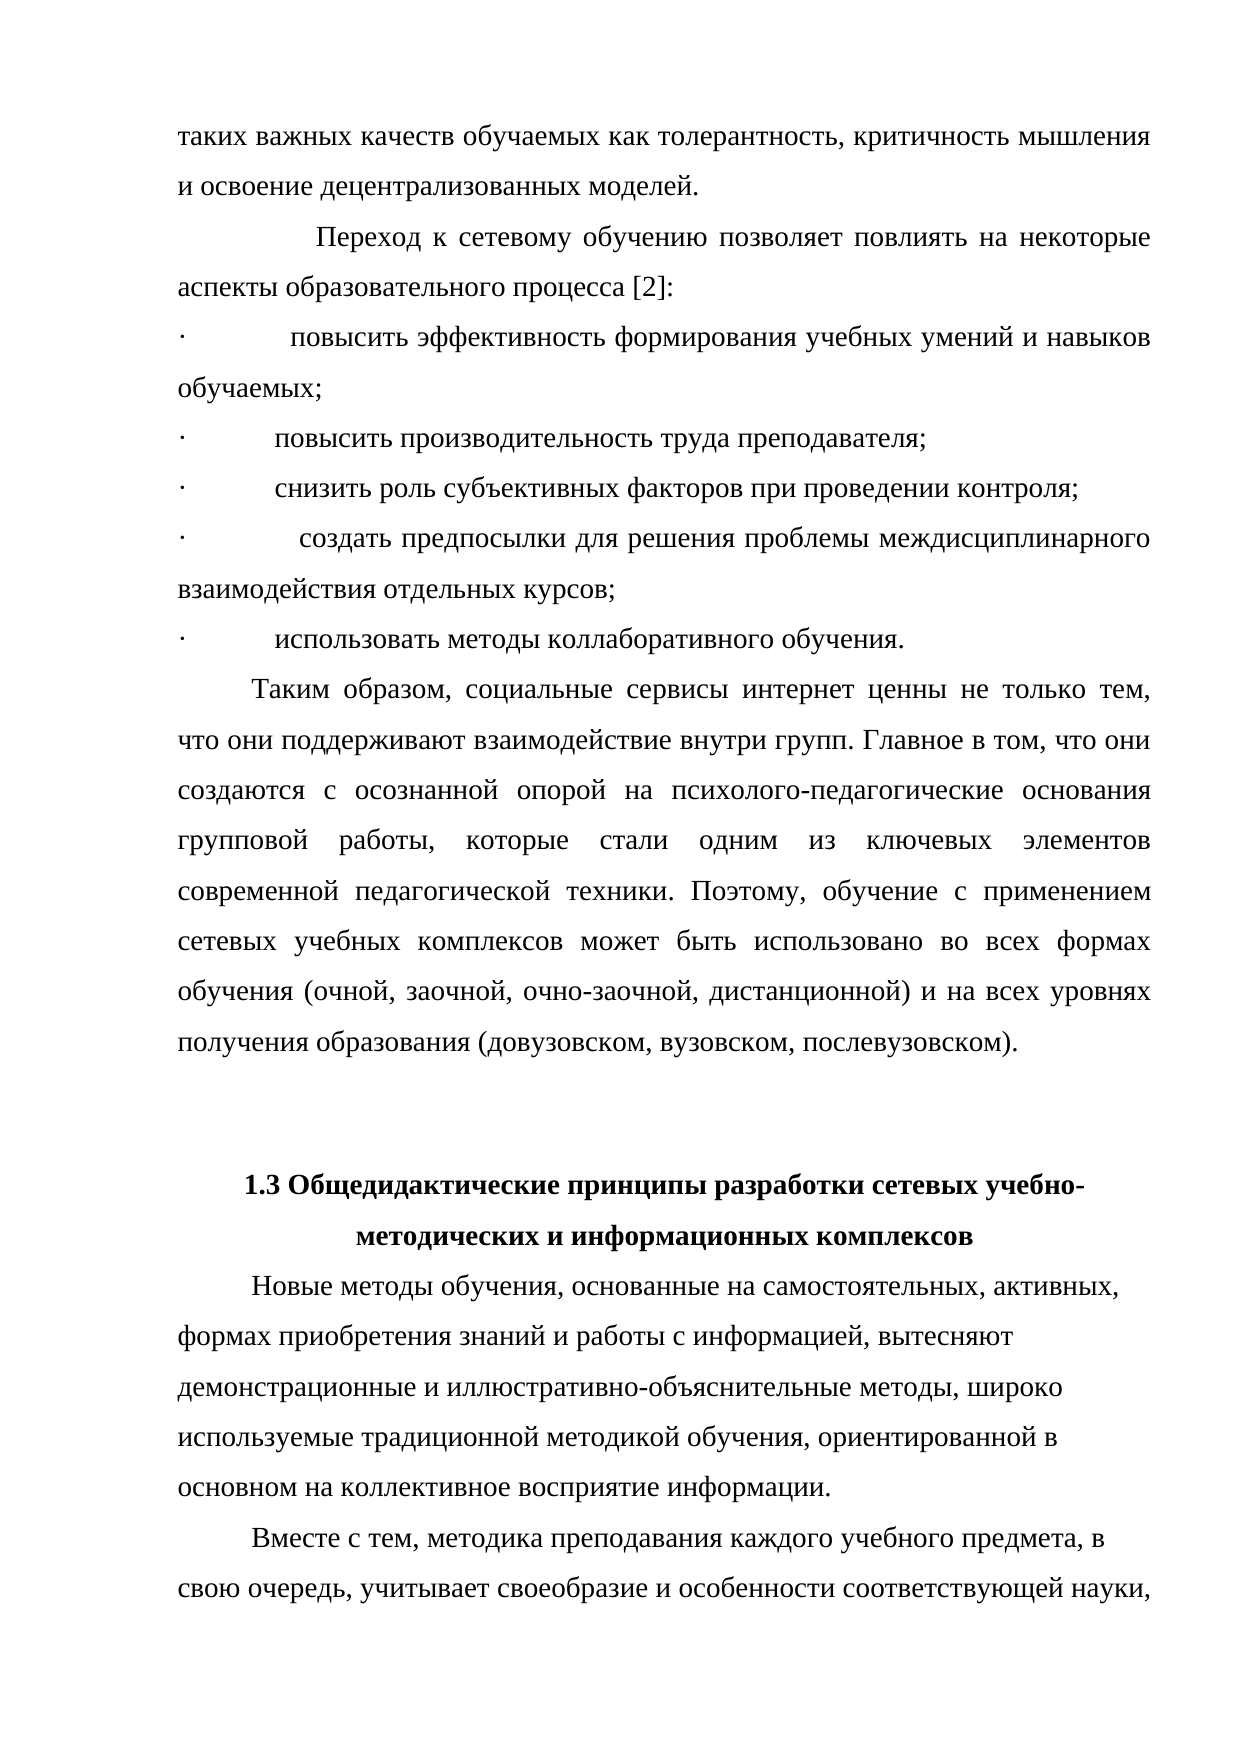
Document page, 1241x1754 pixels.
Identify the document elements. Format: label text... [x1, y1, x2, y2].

text Новые методы обучения, основанные на самостоятельных, активных, формах приобретения знаний и работы с информацией, вытесняют демонстрационные и иллюстративно-объяснительные методы, широко используемые традиционной методикой обучения, ориентированной в основном на коллективное восприятие информации. [177, 1268, 1152, 1503]
text · снизить роль субъективных факторов при проведении контроля; [177, 470, 1152, 504]
text Переход к сетевому обучению позволяет повлиять на некоторые аспекты образовательного процесса [2]: [177, 219, 1152, 303]
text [177, 1520, 1152, 1603]
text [177, 118, 1152, 202]
text · создать предпосылки для решения проблемы междисциплинарного взаимодействия отдельных курсов; [177, 521, 1152, 604]
text · повысить производительность труда преподавателя; [177, 420, 1152, 453]
text · использовать методы коллаборативного обучения. [177, 621, 1152, 655]
text Таким образом, социальные сервисы интернет ценны не только тем, что они поддерживают взаимодействие внутри групп. Главное в том, что они создаются с осознанной опорой на психолого-педагогические основания групповой работы, которые стали одним из ключевых элементов современной педагогической техники. Поэтому, обучение с применением сетевых учебных комплексов может быть использовано во всех формах обучения (очной, заочной, очно-заочной, дистанционной) и на всех уровнях получения образования (довузовском, вузовском, послевузовском). [177, 672, 1152, 1057]
text 1.3 Общедидактические принципы разработки сетевых учебно-методических и информационных комплексов [177, 1167, 1152, 1251]
text · повысить эффективность формирования учебных умений и навыков обучаемых; [177, 319, 1152, 403]
